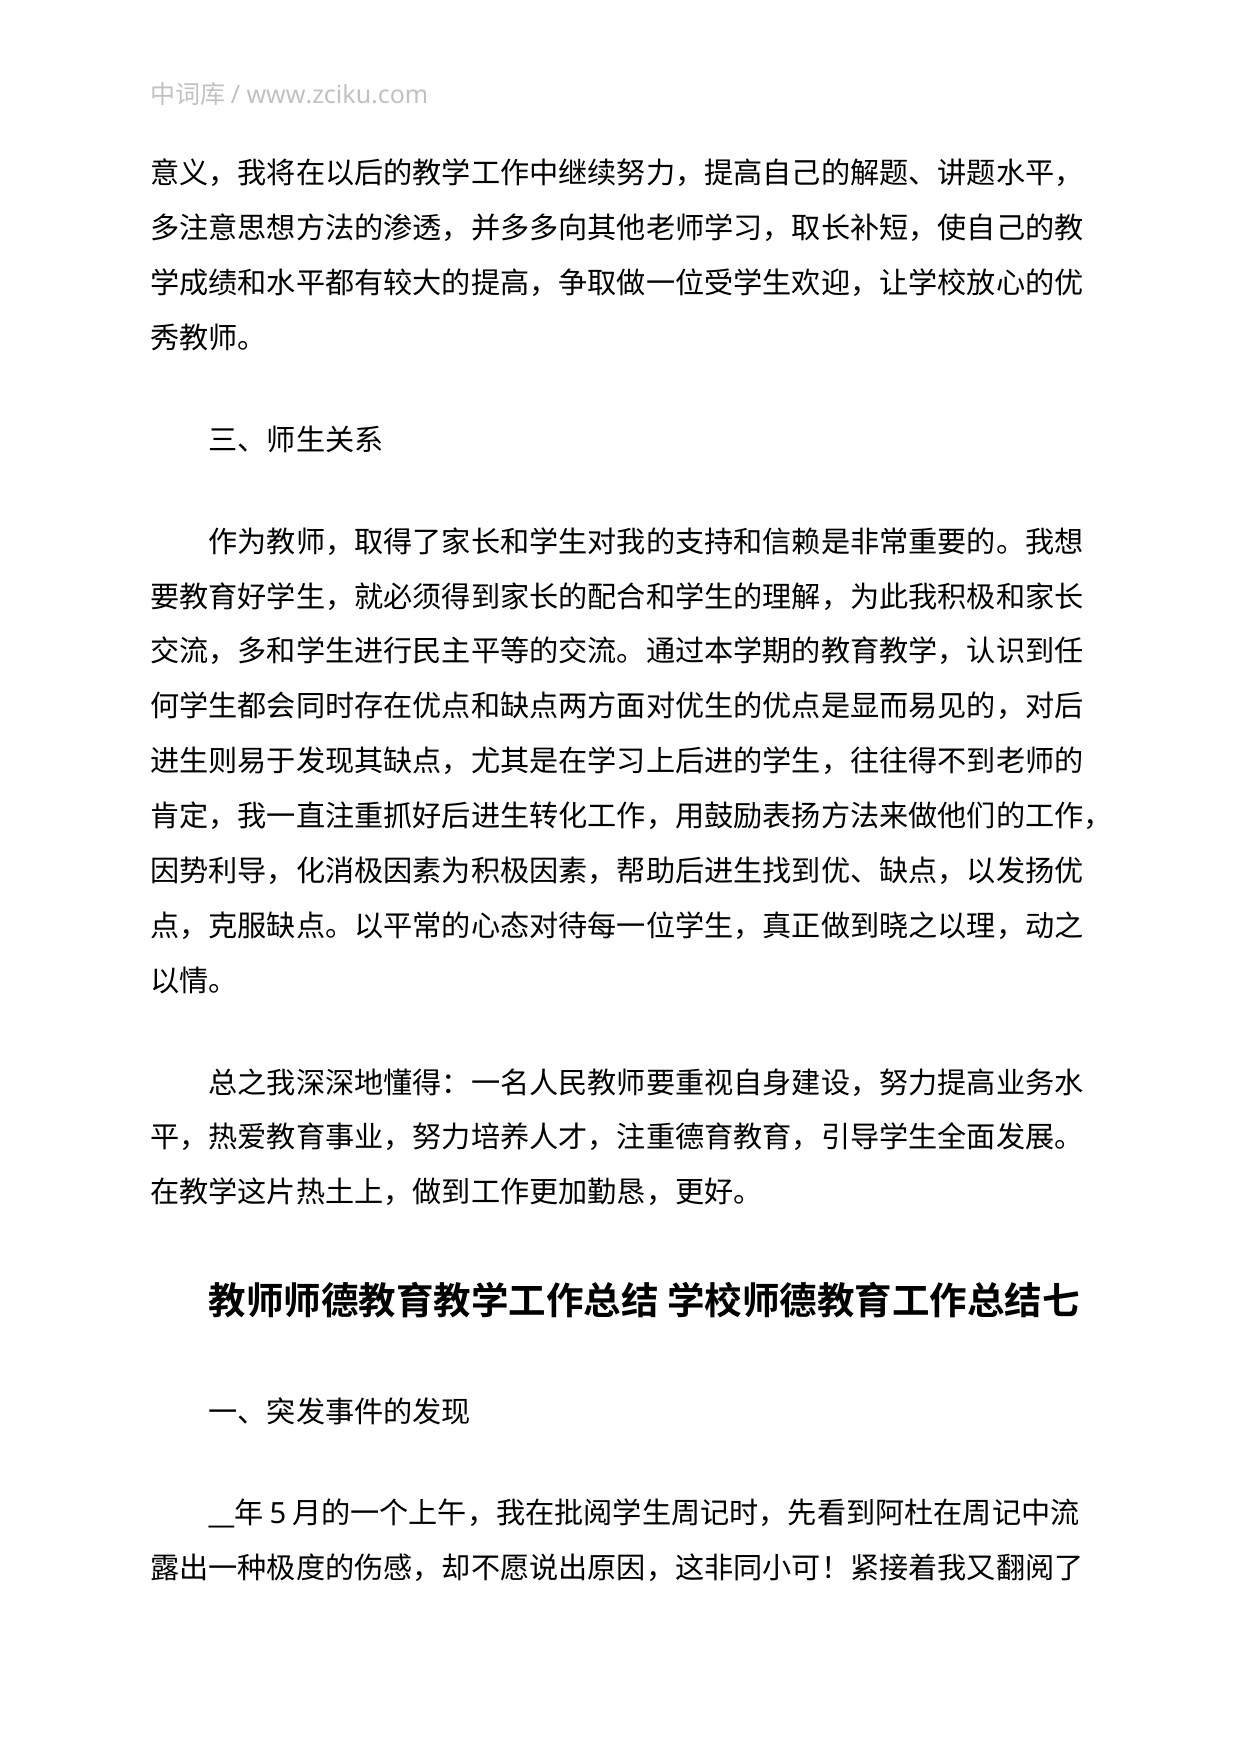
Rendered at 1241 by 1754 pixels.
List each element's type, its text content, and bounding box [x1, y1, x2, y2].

text 总之我深深地懂得：一名人民教师要重视自身建设，努力提高业务水平，热爱教育事业，努力培养人才，注重德育教育，引导学生全面发展。在教学这片热土上，做到工作更加勤恳，更好。 [150, 1059, 1090, 1211]
text 三、师生关系 [150, 416, 1090, 459]
text 教师师德教育教学工作总结 学校师德教育工作总结七 [150, 1271, 1090, 1325]
text 一、突发事件的发现 [150, 1388, 1090, 1430]
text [150, 150, 1090, 357]
text 作为教师，取得了家长和学生对我的支持和信赖是非常重要的。我想要教育好学生，就必须得到家长的配合和学生的理解，为此我积极和家长交流，多和学生进行民主平等的交流。通过本学期的教育教学，认识到任何学生都会同时存在优点和缺点两方面对优生的优点是显而易见的，对后进生则易于发现其缺点，尤其是在学习上后进的学生，往往得不到老师的肯定，我一直注重抓好后进生转化工作，用鼓励表扬方法来做他们的工作，因势利导，化消极因素为积极因素，帮助后进生找到优、缺点，以发扬优点，克服缺点。以平常的心态对待每一位学生，真正做到晓之以理，动之以情。 [150, 518, 1090, 1000]
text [150, 1490, 1090, 1587]
